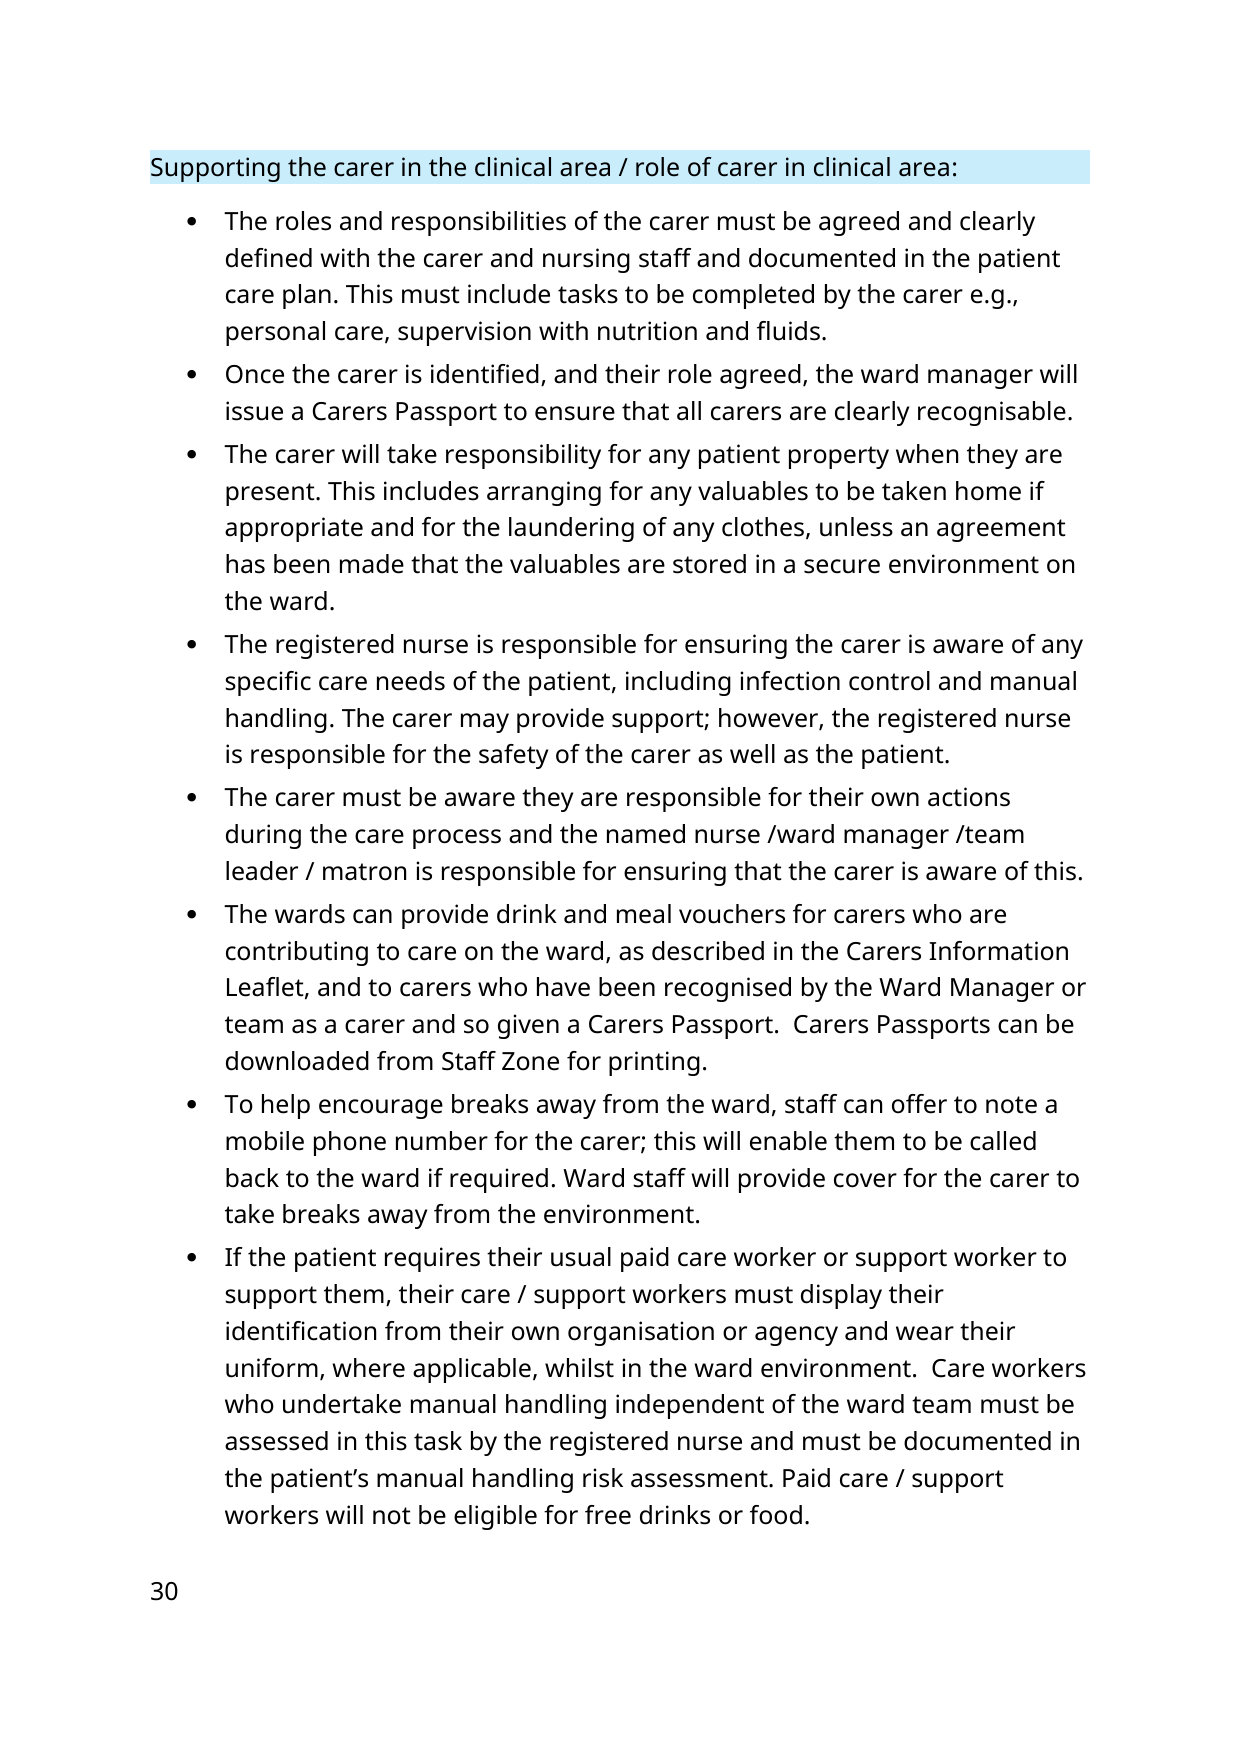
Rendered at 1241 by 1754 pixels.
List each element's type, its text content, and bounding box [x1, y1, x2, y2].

list The roles and responsibilities of the carer must be agreed and clearly defined with the carer and nursing staff and documented in the patient care plan. This must include tasks to be completed by the carer e.g., personal care, supervision with nutrition and fluids. [187, 203, 1090, 348]
list To help encourage breaks away from the ward, staff can offer to note a mobile phone number for the carer; this will enable them to be called back to the ward if required. Ward staff will provide cover for the carer to take breaks away from the environment. [187, 1087, 1090, 1231]
text Supporting the carer in the clinical area / role of carer in clinical area: [951, 150, 1090, 184]
list The wards can provide drink and meal vouchers for carers who are contributing to care on the ward, as described in the Carers Information Leaflet, and to carers who have been recognised by the Ward Manager or team as a carer and so given a Carers Passport. Carers Passports can be downloaded from Staff Zone for printing. [187, 897, 1090, 1078]
list The carer must be aware they are responsible for their own actions during the care process and the named nurse /ward manager /team leader / matron is responsible for ensuring that the carer is aware of this. [187, 780, 1090, 888]
list The registered nurse is responsible for ensuring the carer is aware of any specific care needs of the patient, including infection control and manual handling. The carer may provide support; however, the registered nurse is responsible for the safety of the carer as well as the patient. [187, 627, 1090, 771]
list The carer will take responsibility for any patient property when they are present. This includes arranging for any valuables to be taken home if appropriate and for the laundering of any clothes, unless an agreement has been made that the valuables are stored in a secure environment on the ward. [187, 437, 1090, 618]
list Once the carer is identified, and their role agreed, the ward manager will issue a Carers Passport to ensure that all carers are clearly recognisable. [187, 357, 1090, 428]
list If the patient requires their usual paid care worker or support worker to support them, their care / support workers must display their identification from their own organisation or agency and wear their uniform, where applicable, whilst in the ward environment. Care workers who undertake manual handling independent of the ward team must be assessed in this task by the registered nurse and must be documented in the patient’s manual handling risk assessment. Paid care / support workers will not be eligible for free drinks or food. [187, 1240, 1090, 1531]
